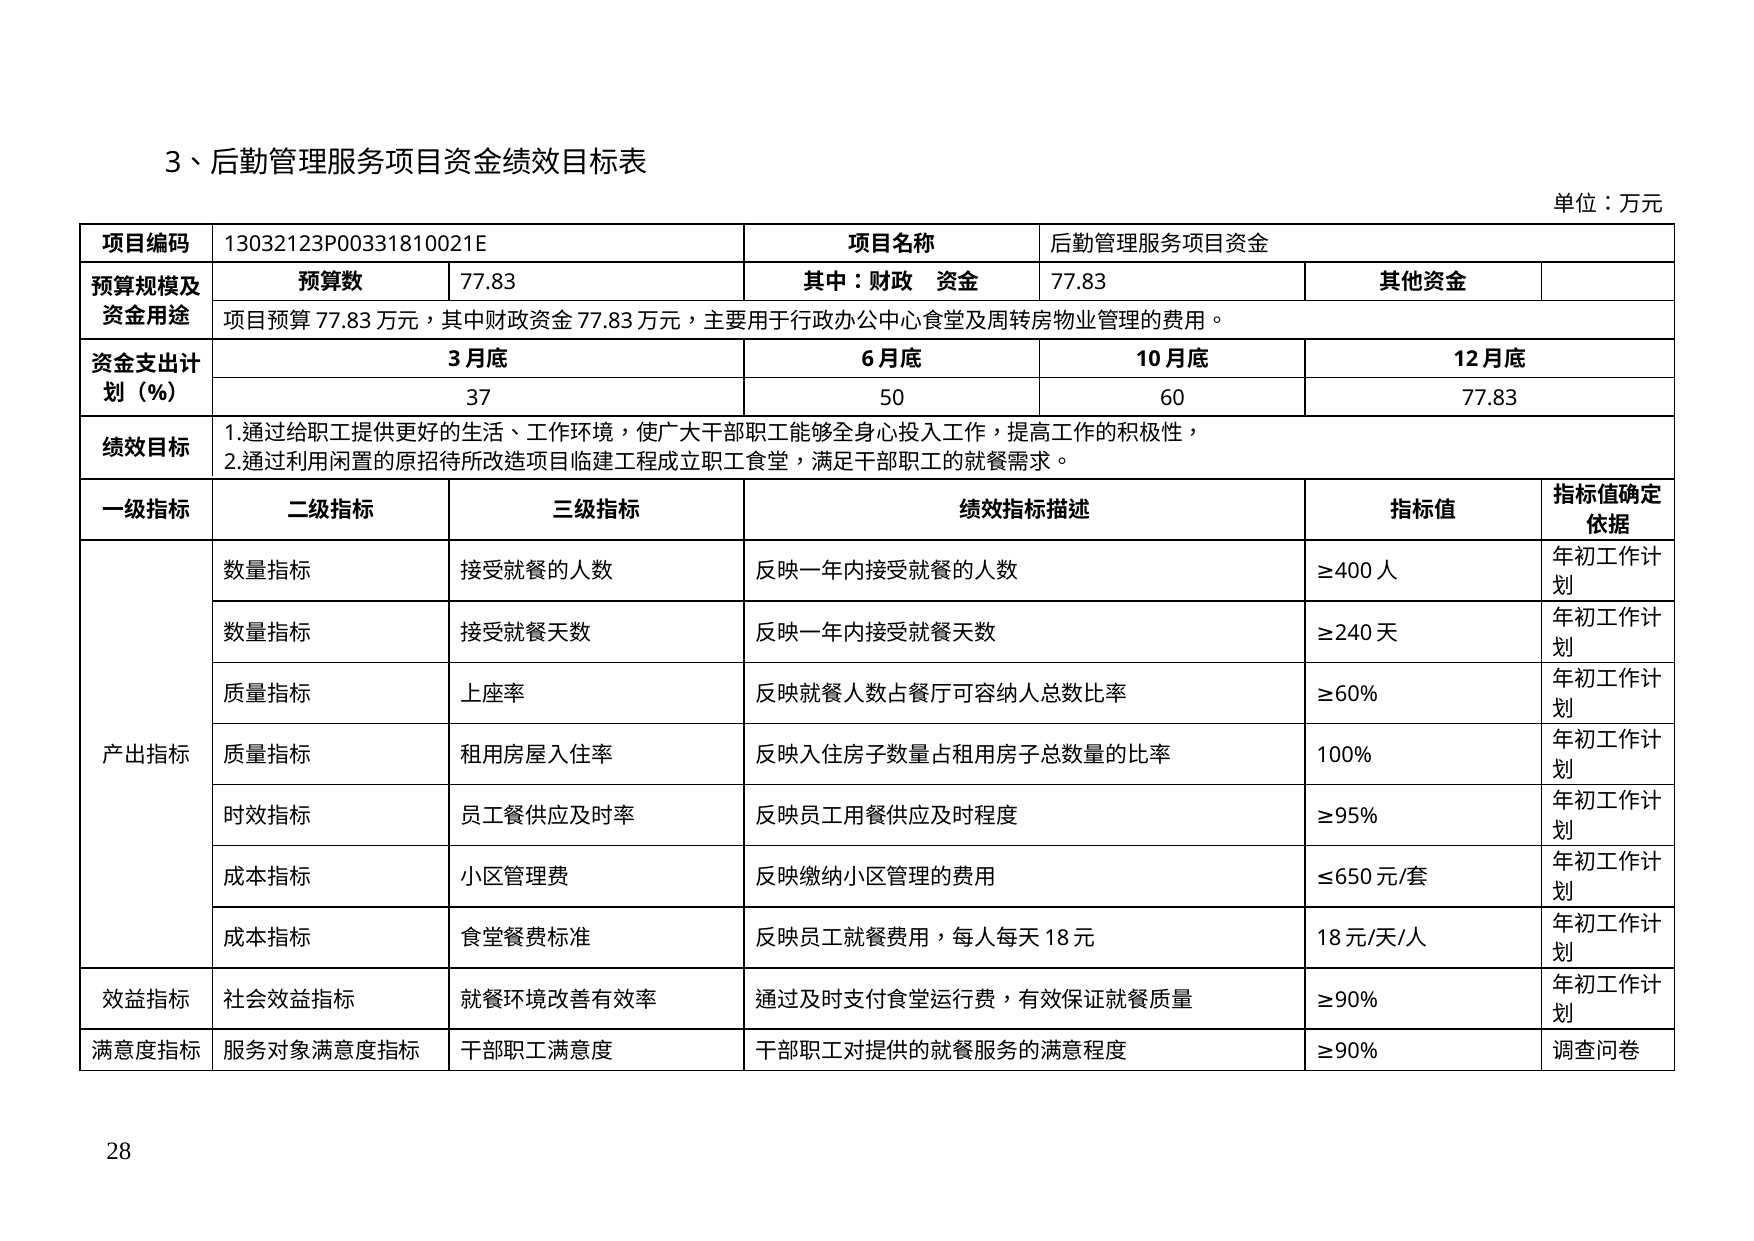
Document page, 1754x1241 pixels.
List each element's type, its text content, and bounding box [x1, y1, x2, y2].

table_header 一级指标 [81, 480, 212, 539]
table_cell 上座率 [450, 663, 743, 722]
table_cell 项目预算77.83万元，其中财政资金77.83万元，主要用于行政办公中心食堂及周转房物业管理的费用。 [213, 301, 1674, 338]
table_cell ≥90% [1306, 1030, 1541, 1069]
table_cell 反映员工就餐费用，每人每天18元 [745, 908, 1304, 967]
table_cell 13032123P00331810021E [213, 225, 743, 261]
table_cell 77.83 [1306, 378, 1674, 415]
table_cell ≥90% [1306, 969, 1541, 1028]
table_cell 服务对象满意度指标 [213, 1030, 448, 1069]
table_cell 小区管理费 [450, 846, 743, 906]
table_cell 其中：财政 资金 [745, 263, 1039, 300]
table_cell 租用房屋入住率 [450, 724, 743, 784]
table_cell 反映一年内接受就餐的人数 [745, 541, 1304, 600]
table_cell 77.83 [1040, 263, 1304, 300]
table_cell 项目编码 [81, 225, 212, 261]
table_cell 1.通过给职工提供更好的生活、工作环境，使广大干部职工能够全身心投入工作，提高工作的积极性， 2.通过利用闲置的原招待所改造项目临建工程成立职工食堂，满足干部职工的就餐需求。 [213, 417, 1674, 476]
text 3、后勤管理服务项目资金绩效目标表 [106, 142, 1648, 181]
table_cell 后勤管理服务项目资金 [1040, 225, 1674, 261]
table_cell 干部职工满意度 [450, 1030, 743, 1069]
table_cell 效益指标 [81, 969, 212, 1028]
table_cell 数量指标 [213, 602, 448, 661]
table_cell 成本指标 [213, 846, 448, 906]
table_cell 年初工作计划 [1542, 602, 1674, 661]
table_cell 成本指标 [213, 908, 448, 967]
table_cell 反映入住房子数量占租用房子总数量的比率 [745, 724, 1304, 784]
table_cell 产出指标 [81, 541, 212, 967]
table_cell 反映一年内接受就餐天数 [745, 602, 1304, 661]
table_cell ≥400人 [1306, 541, 1541, 600]
table_cell 就餐环境改善有效率 [450, 969, 743, 1028]
table_cell 预算规模及资金用途 [81, 263, 212, 338]
table_cell 反映就餐人数占餐厅可容纳人总数比率 [745, 663, 1304, 722]
table_cell 6月底 [745, 340, 1039, 377]
table_header 指标值 [1306, 480, 1541, 539]
table_cell 数量指标 [213, 541, 448, 600]
table_cell 反映员工用餐供应及时程度 [745, 785, 1304, 845]
table_cell 年初工作计划 [1542, 785, 1674, 845]
table_cell ≥60% [1306, 663, 1541, 722]
table_cell ≥240天 [1306, 602, 1541, 661]
table_cell 接受就餐的人数 [450, 541, 743, 600]
table_cell 质量指标 [213, 663, 448, 722]
table_header 绩效指标描述 [745, 480, 1304, 539]
table_cell ≤650元/套 [1306, 846, 1541, 906]
table_cell 18元/天/人 [1306, 908, 1541, 967]
table_cell 质量指标 [213, 724, 448, 784]
table_cell 年初工作计划 [1542, 908, 1674, 967]
table_cell 社会效益指标 [213, 969, 448, 1028]
table_cell 3月底 [213, 340, 743, 377]
table_cell 年初工作计划 [1542, 541, 1674, 600]
table_cell 12月底 [1306, 340, 1674, 377]
table_header 三级指标 [450, 480, 743, 539]
table_cell 食堂餐费标准 [450, 908, 743, 967]
table_cell 员工餐供应及时率 [450, 785, 743, 845]
table_cell 10月底 [1040, 340, 1304, 377]
table_cell 年初工作计划 [1542, 969, 1674, 1028]
table_cell 反映缴纳小区管理的费用 [745, 846, 1304, 906]
table_cell 时效指标 [213, 785, 448, 845]
table_cell 资金支出计划（%） [81, 340, 212, 415]
table_header 指标值确定依据 [1542, 480, 1674, 539]
table_cell 其他资金 [1306, 263, 1541, 300]
table_cell 年初工作计划 [1542, 663, 1674, 722]
table_cell 接受就餐天数 [450, 602, 743, 661]
table_cell 满意度指标 [81, 1030, 212, 1069]
table_cell ≥95% [1306, 785, 1541, 845]
table_header 二级指标 [213, 480, 448, 539]
table_cell 干部职工对提供的就餐服务的满意程度 [745, 1030, 1304, 1069]
table_cell 60 [1040, 378, 1304, 415]
table_cell 绩效目标 [81, 417, 212, 476]
table_cell 50 [745, 378, 1039, 415]
table_cell 77.83 [450, 263, 743, 300]
table_cell 年初工作计划 [1542, 724, 1674, 784]
table_cell 项目名称 [745, 225, 1039, 261]
table_cell 100% [1306, 724, 1541, 784]
table_cell [1542, 263, 1674, 300]
table_cell 预算数 [213, 263, 448, 300]
table_cell 调查问卷 [1542, 1030, 1674, 1069]
table_cell 通过及时支付食堂运行费，有效保证就餐质量 [745, 969, 1304, 1028]
table_cell 37 [213, 378, 743, 415]
table_header 单位：万元 [81, 183, 1674, 223]
table_cell 年初工作计划 [1542, 846, 1674, 906]
